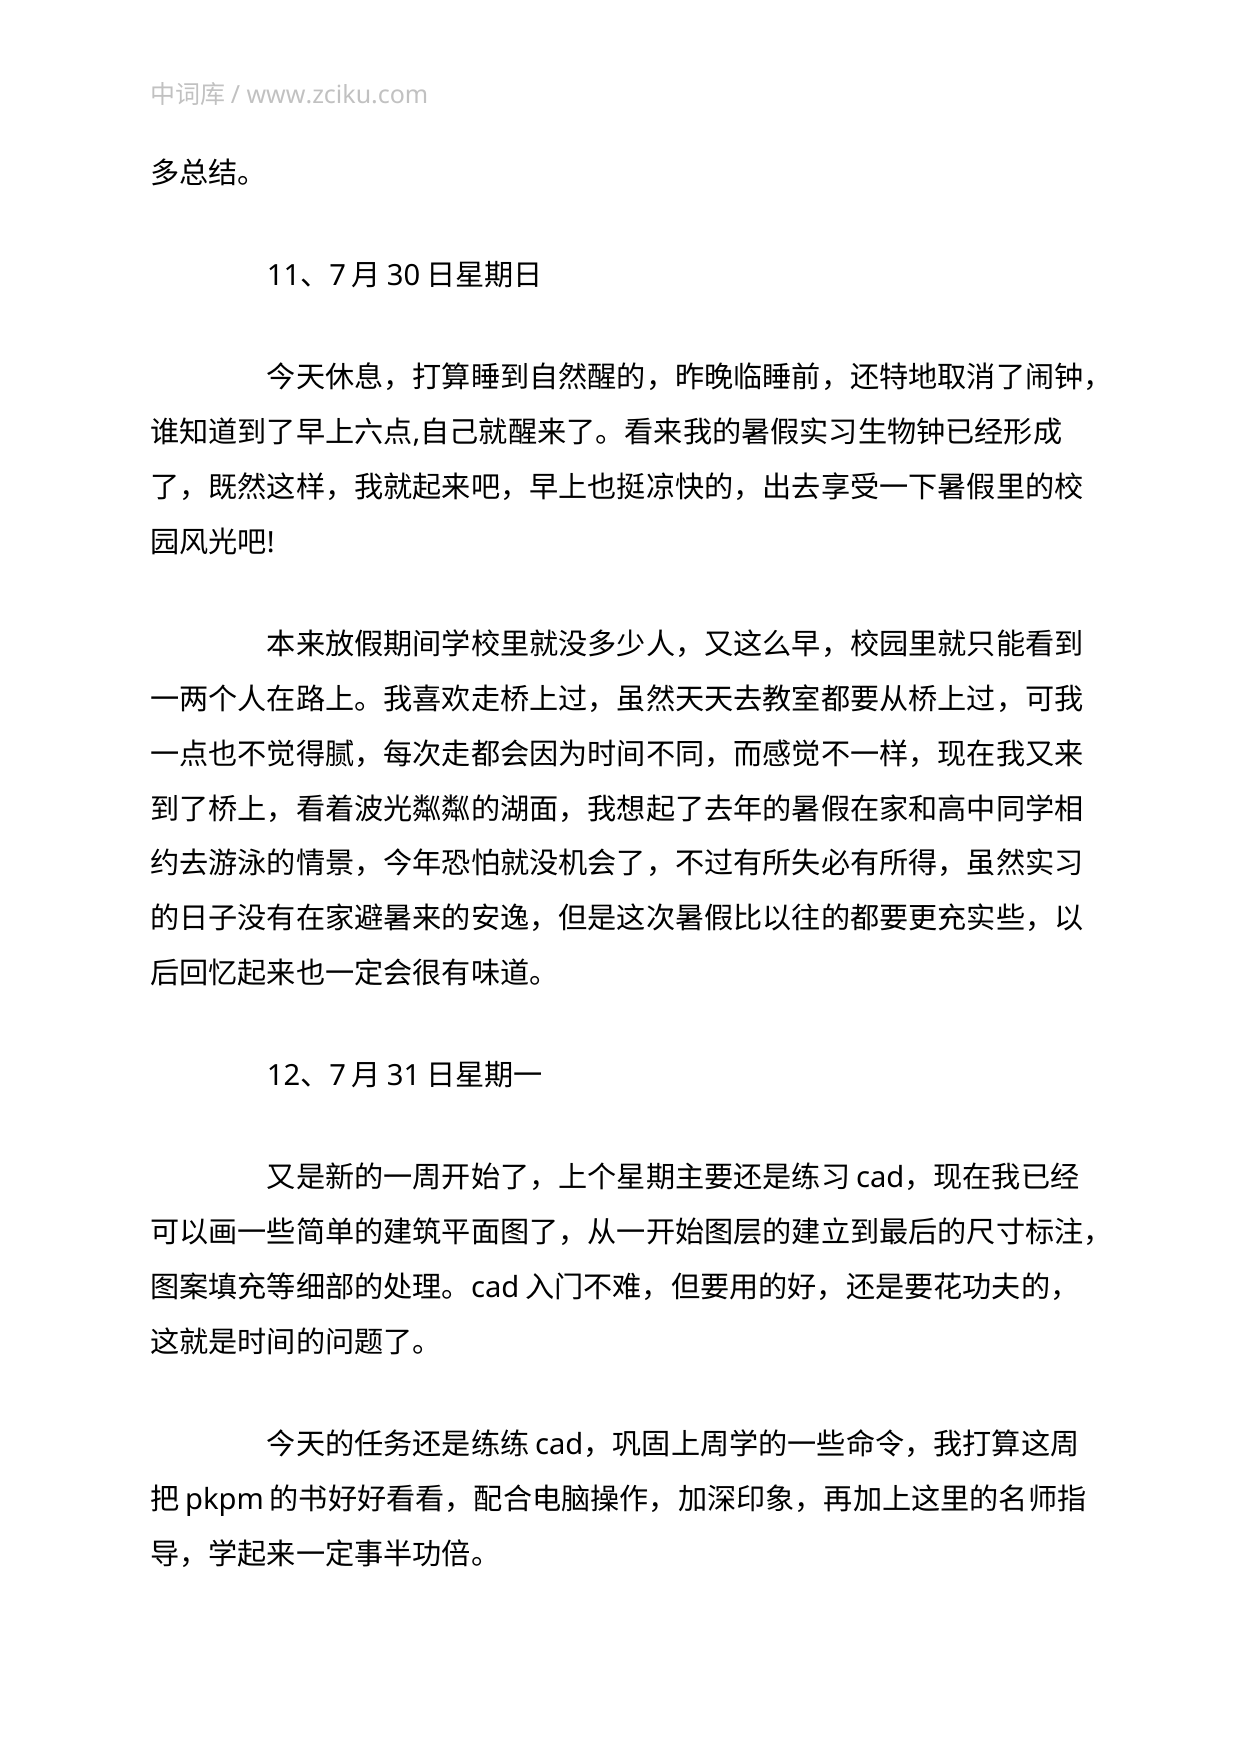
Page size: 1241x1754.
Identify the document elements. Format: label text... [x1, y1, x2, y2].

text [150, 150, 1090, 192]
text 本来放假期间学校里就没多少人，又这么早，校园里就只能看到一两个人在路上。我喜欢走桥上过，虽然天天去教室都要从桥上过，可我一点也不觉得腻，每次走都会因为时间不同，而感觉不一样，现在我又来到了桥上，看着波光粼粼的湖面，我想起了去年的暑假在家和高中同学相约去游泳的情景，今年恐怕就没机会了，不过有所失必有所得，虽然实习的日子没有在家避暑来的安逸，但是这次暑假比以往的都要更充实些，以后回忆起来也一定会很有味道。 [150, 621, 1090, 992]
text 12、7月31日星期一 [150, 1052, 1090, 1094]
text 又是新的一周开始了，上个星期主要还是练习cad，现在我已经可以画一些简单的建筑平面图了，从一开始图层的建立到最后的尺寸标注，图案填充等细部的处理。cad入门不难，但要用的好，还是要花功夫的，这就是时间的问题了。 [150, 1154, 1090, 1361]
text 11、7月30日星期日 [150, 252, 1090, 294]
text 今天的任务还是练练cad，巩固上周学的一些命令，我打算这周把pkpm的书好好看看，配合电脑操作，加深印象，再加上这里的名师指导，学起来一定事半功倍。 [150, 1420, 1090, 1573]
text 今天休息，打算睡到自然醒的，昨晚临睡前，还特地取消了闹钟，谁知道到了早上六点,自己就醒来了。看来我的暑假实习生物钟已经形成了，既然这样，我就起来吧，早上也挺凉快的，出去享受一下暑假里的校园风光吧! [150, 354, 1090, 561]
